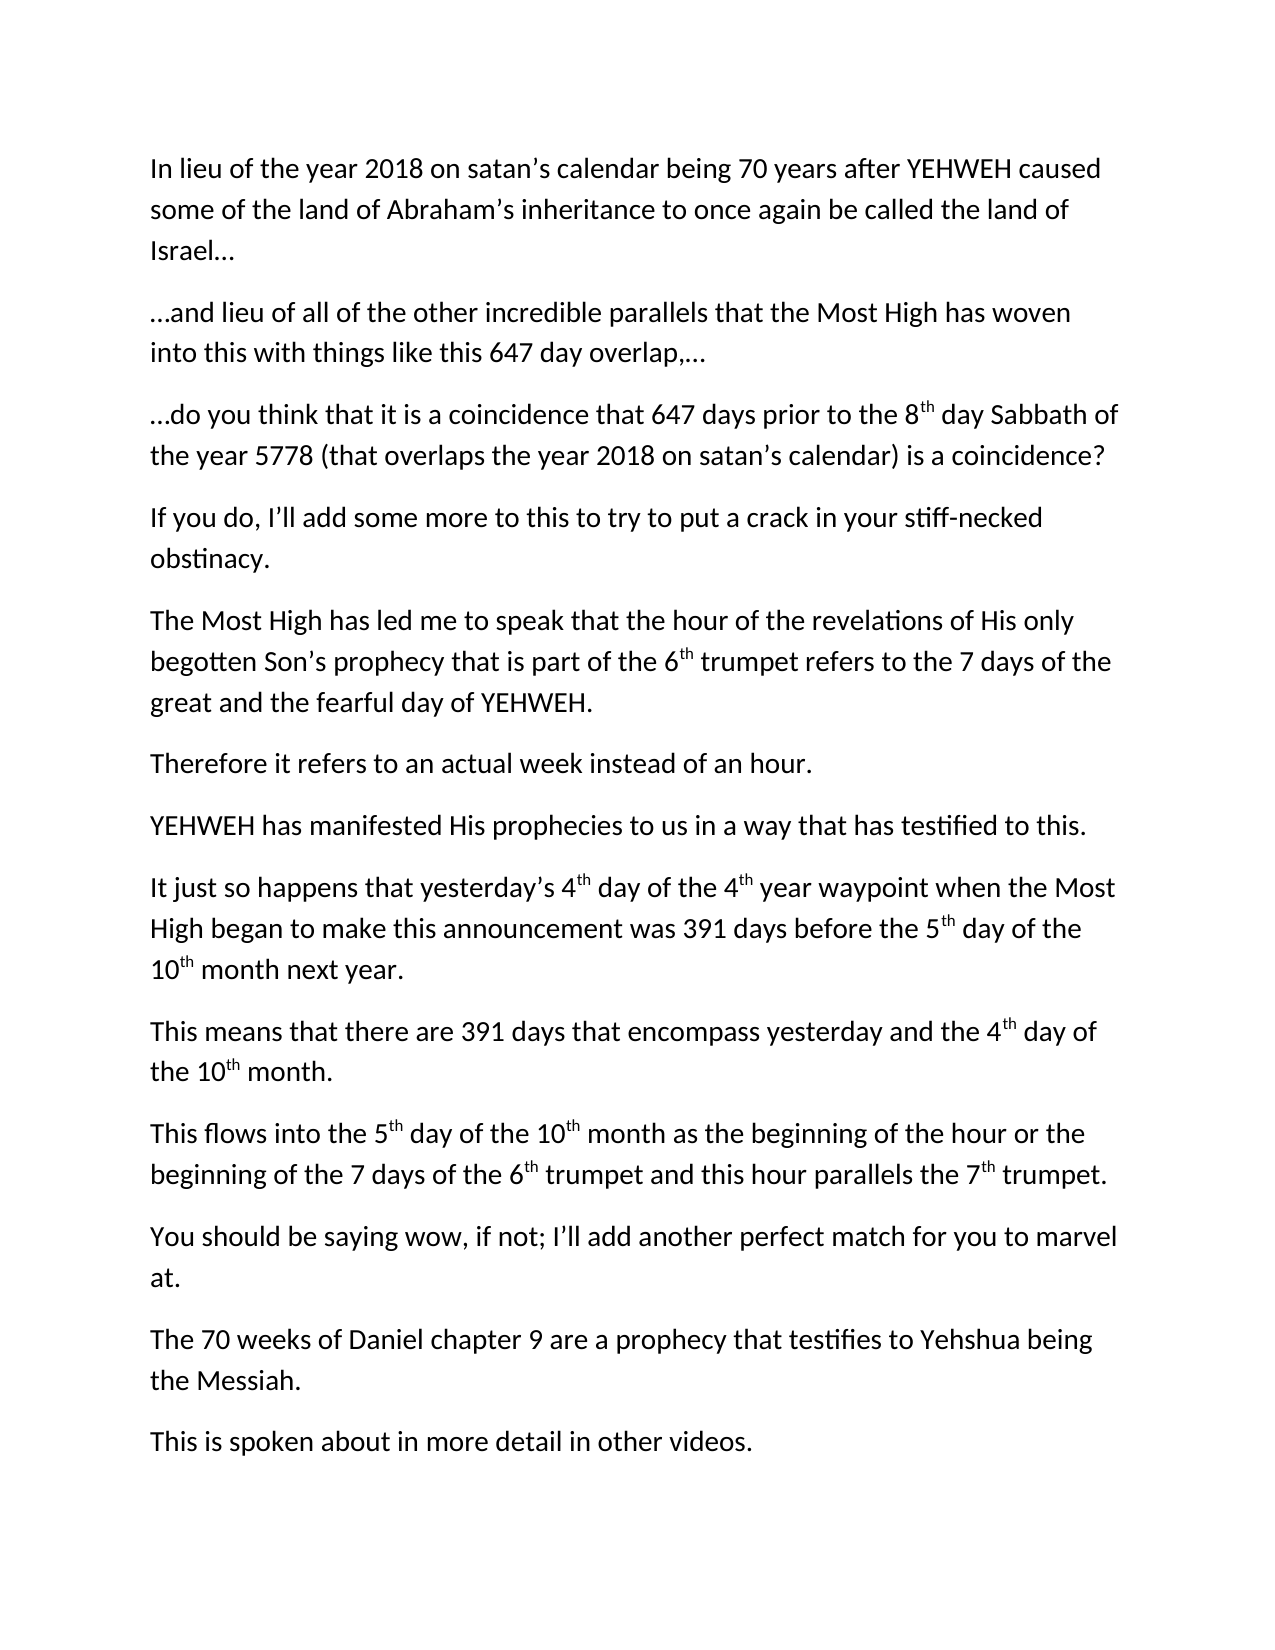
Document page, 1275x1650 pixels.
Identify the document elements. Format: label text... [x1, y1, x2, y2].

text …do you think that it is a coincidence that 647 days prior to the 8th day Sabbath of the year 5778 (that overlaps the year 2018 on satan’s calendar) is a coincidence? [150, 396, 1125, 473]
text The Most High has led me to speak that the hour of the revelations of His only begotten Son’s prophecy that is part of the 6th trumpet refers to the 7 days of the great and the fearful day of YEHWEH. [150, 602, 1125, 719]
text Therefore it refers to an actual week instead of an hour. [150, 745, 1125, 781]
text This is spoken about in more detail in other videos. [150, 1423, 1125, 1459]
text If you do, I’ll add some more to this to try to put a crack in your stiff-necked obstinacy. [150, 499, 1125, 576]
text You should be saying wow, if not; I’ll add another perfect match for you to marvel at. [150, 1218, 1125, 1294]
text YEHWEH has manifested His prophecies to us in a way that has testified to this. [150, 807, 1125, 843]
text It just so happens that yesterday’s 4th day of the 4th year waypoint when the Most High began to make this announcement was 391 days before the 5th day of the 10th month next year. [150, 869, 1125, 986]
text This flows into the 5th day of the 10th month as the beginning of the hour or the beginning of the 7 days of the 6th trumpet and this hour parallels the 7th trumpet. [150, 1115, 1125, 1192]
text The 70 weeks of Daniel chapter 9 are a prophecy that testifies to Yehshua being the Messiah. [150, 1321, 1125, 1397]
text In lieu of the year 2018 on satan’s calendar being 70 years after YEHWEH caused some of the land of Abraham’s inheritance to once again be called the land of Israel… [150, 150, 1125, 267]
text This means that there are 391 days that encompass yesterday and the 4th day of the 10th month. [150, 1013, 1125, 1089]
text …and lieu of all of the other incredible parallels that the Most High has woven into this with things like this 647 day overlap,… [150, 294, 1125, 370]
